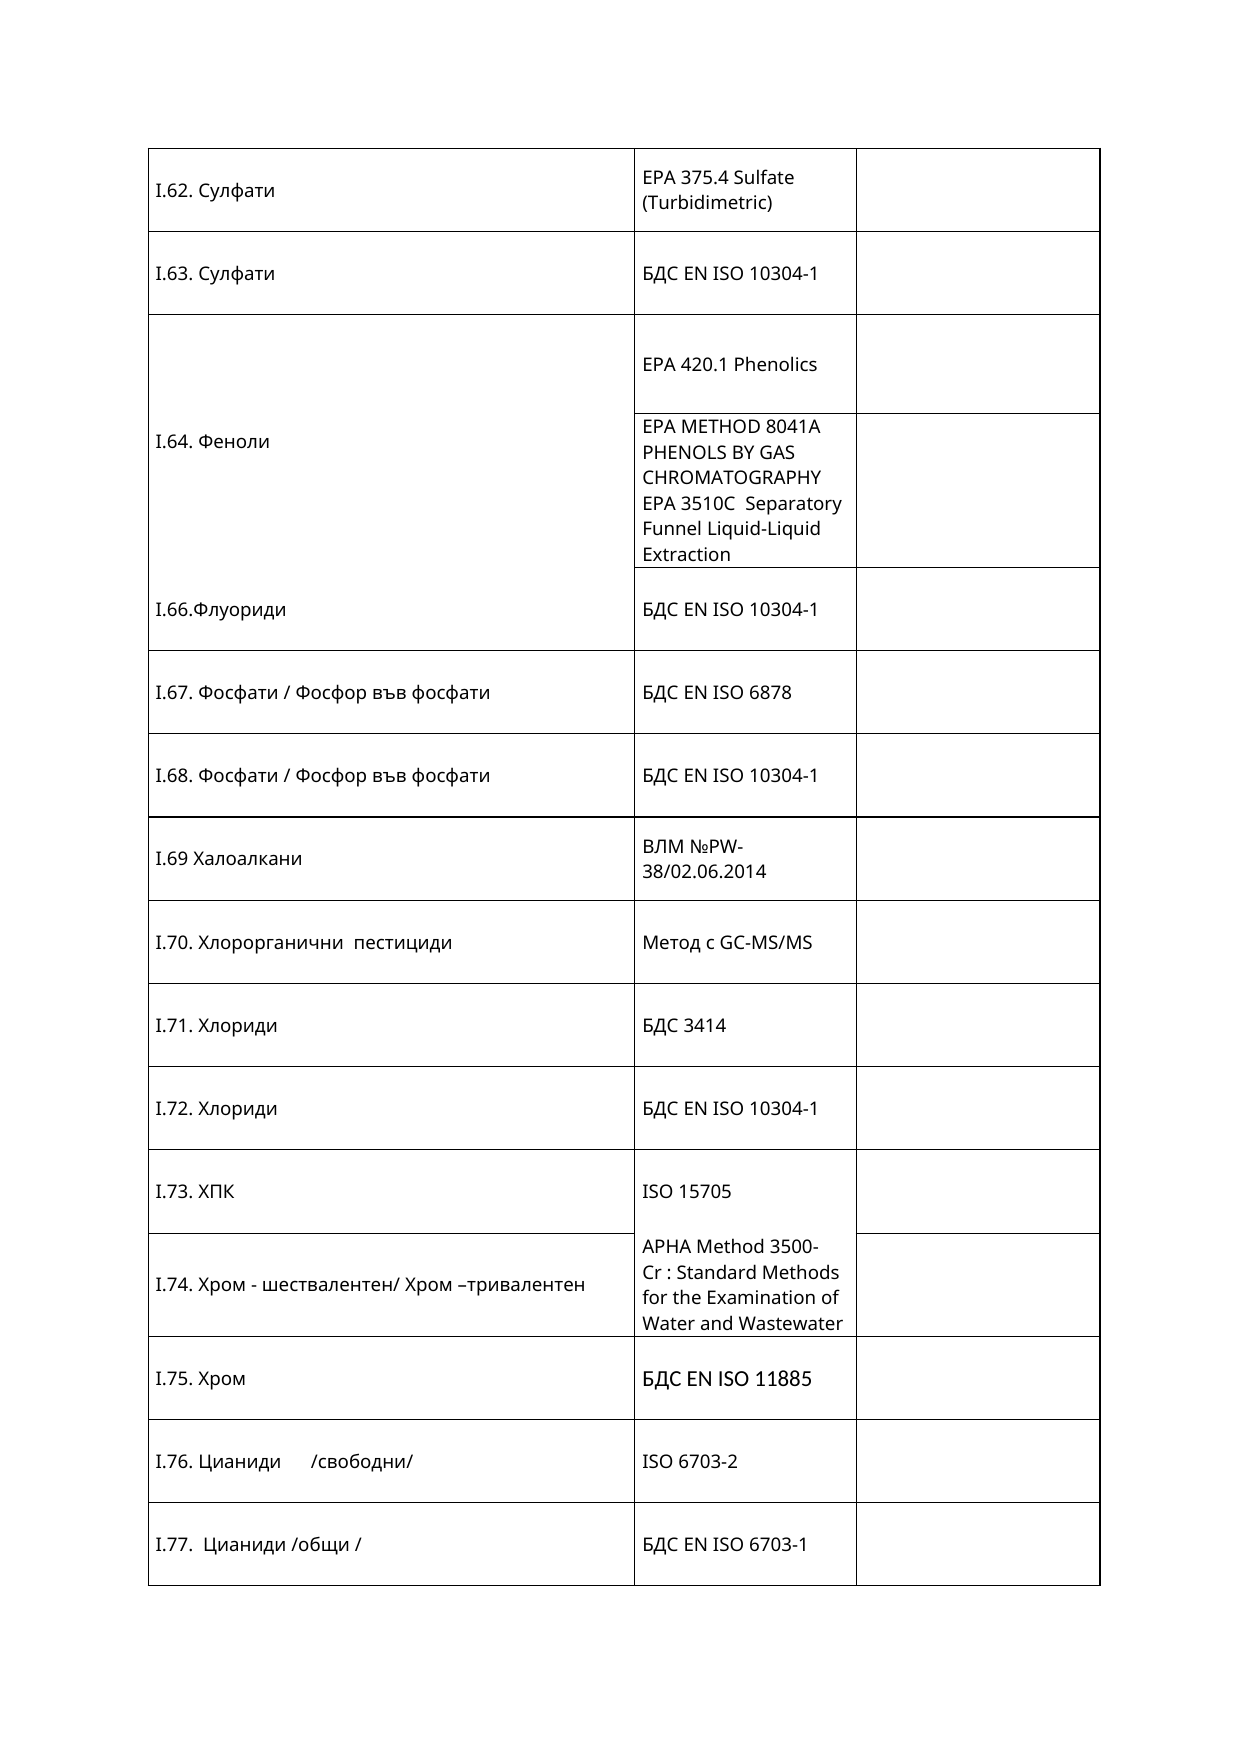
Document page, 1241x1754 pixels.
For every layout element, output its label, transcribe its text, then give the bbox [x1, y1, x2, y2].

table_cell I.70. Хлорорганични пестициди [149, 901, 634, 983]
table_cell [857, 984, 1099, 1066]
table_cell ISO 6703-2 [635, 1420, 856, 1502]
table_cell EPA 375.4 Sulfate (Turbidimetric) [635, 149, 856, 231]
table_cell APHA Method 3500- Cr : Standard Methods for the Examination of Water and Wastewater [635, 1233, 856, 1336]
table_cell БДС EN ISO 10304-1 [635, 1067, 856, 1149]
table_cell ВЛМ №PW-38/02.06.2014 [635, 818, 856, 899]
table_cell [857, 568, 1099, 650]
table_cell [857, 149, 1099, 231]
table_cell [857, 1150, 1099, 1232]
table_cell [857, 414, 1099, 567]
table_cell I.64. Феноли [149, 315, 634, 567]
table_cell [857, 1420, 1099, 1502]
table_cell БДС EN ISO 11885 [635, 1337, 856, 1419]
table_cell EPA 420.1 Phenolics [635, 315, 856, 412]
table_cell I.63. Сулфати [149, 232, 634, 314]
table_cell [857, 901, 1099, 983]
table_cell [857, 232, 1099, 314]
table_cell I.74. Хром - шествалентен/ Хром –тривалентен [149, 1234, 634, 1336]
table_cell EPA METHOD 8041A PHENOLS BY GAS CHROMATOGRAPHY EPA 3510C Separatory Funnel Liquid-Liquid Extraction [635, 414, 856, 567]
table_cell [857, 734, 1099, 816]
table_cell [857, 1337, 1099, 1419]
table_cell ISO 15705 [635, 1150, 856, 1232]
table_cell I.72. Хлориди [149, 1067, 634, 1149]
table_cell БДС 3414 [635, 984, 856, 1066]
table_cell I.62. Сулфати [149, 149, 634, 231]
table_cell I.75. Хром [149, 1337, 634, 1419]
table_cell [857, 1503, 1099, 1585]
table_cell I.68. Фосфати / Фосфор във фосфати [149, 734, 634, 816]
table_cell I.69 Халоалкани [149, 818, 634, 899]
table_cell БДС EN ISO 6703-1 [635, 1503, 856, 1585]
table_cell БДС EN ISO 6878 [635, 651, 856, 733]
table_cell БДС EN ISO 10304-1 [635, 568, 856, 650]
table_cell [857, 1067, 1099, 1149]
table_cell I.77. Цианиди /общи / [149, 1503, 634, 1585]
table_cell БДС EN ISO 10304-1 [635, 734, 856, 816]
table_cell [857, 1234, 1099, 1336]
table_cell [857, 818, 1099, 899]
table_cell [857, 651, 1099, 733]
table_cell I.67. Фосфати / Фосфор във фосфати [149, 651, 634, 733]
table_cell I.73. ХПК [149, 1150, 634, 1232]
table_cell БДС EN ISO 10304-1 [635, 232, 856, 314]
table_cell I.71. Хлориди [149, 984, 634, 1066]
table_cell I.66.Флуориди [149, 567, 634, 650]
table_cell I.76. Цианиди /свободни/ [149, 1420, 634, 1502]
table_cell Метод с GC-MS/MS [635, 901, 856, 983]
table_cell [857, 315, 1099, 412]
